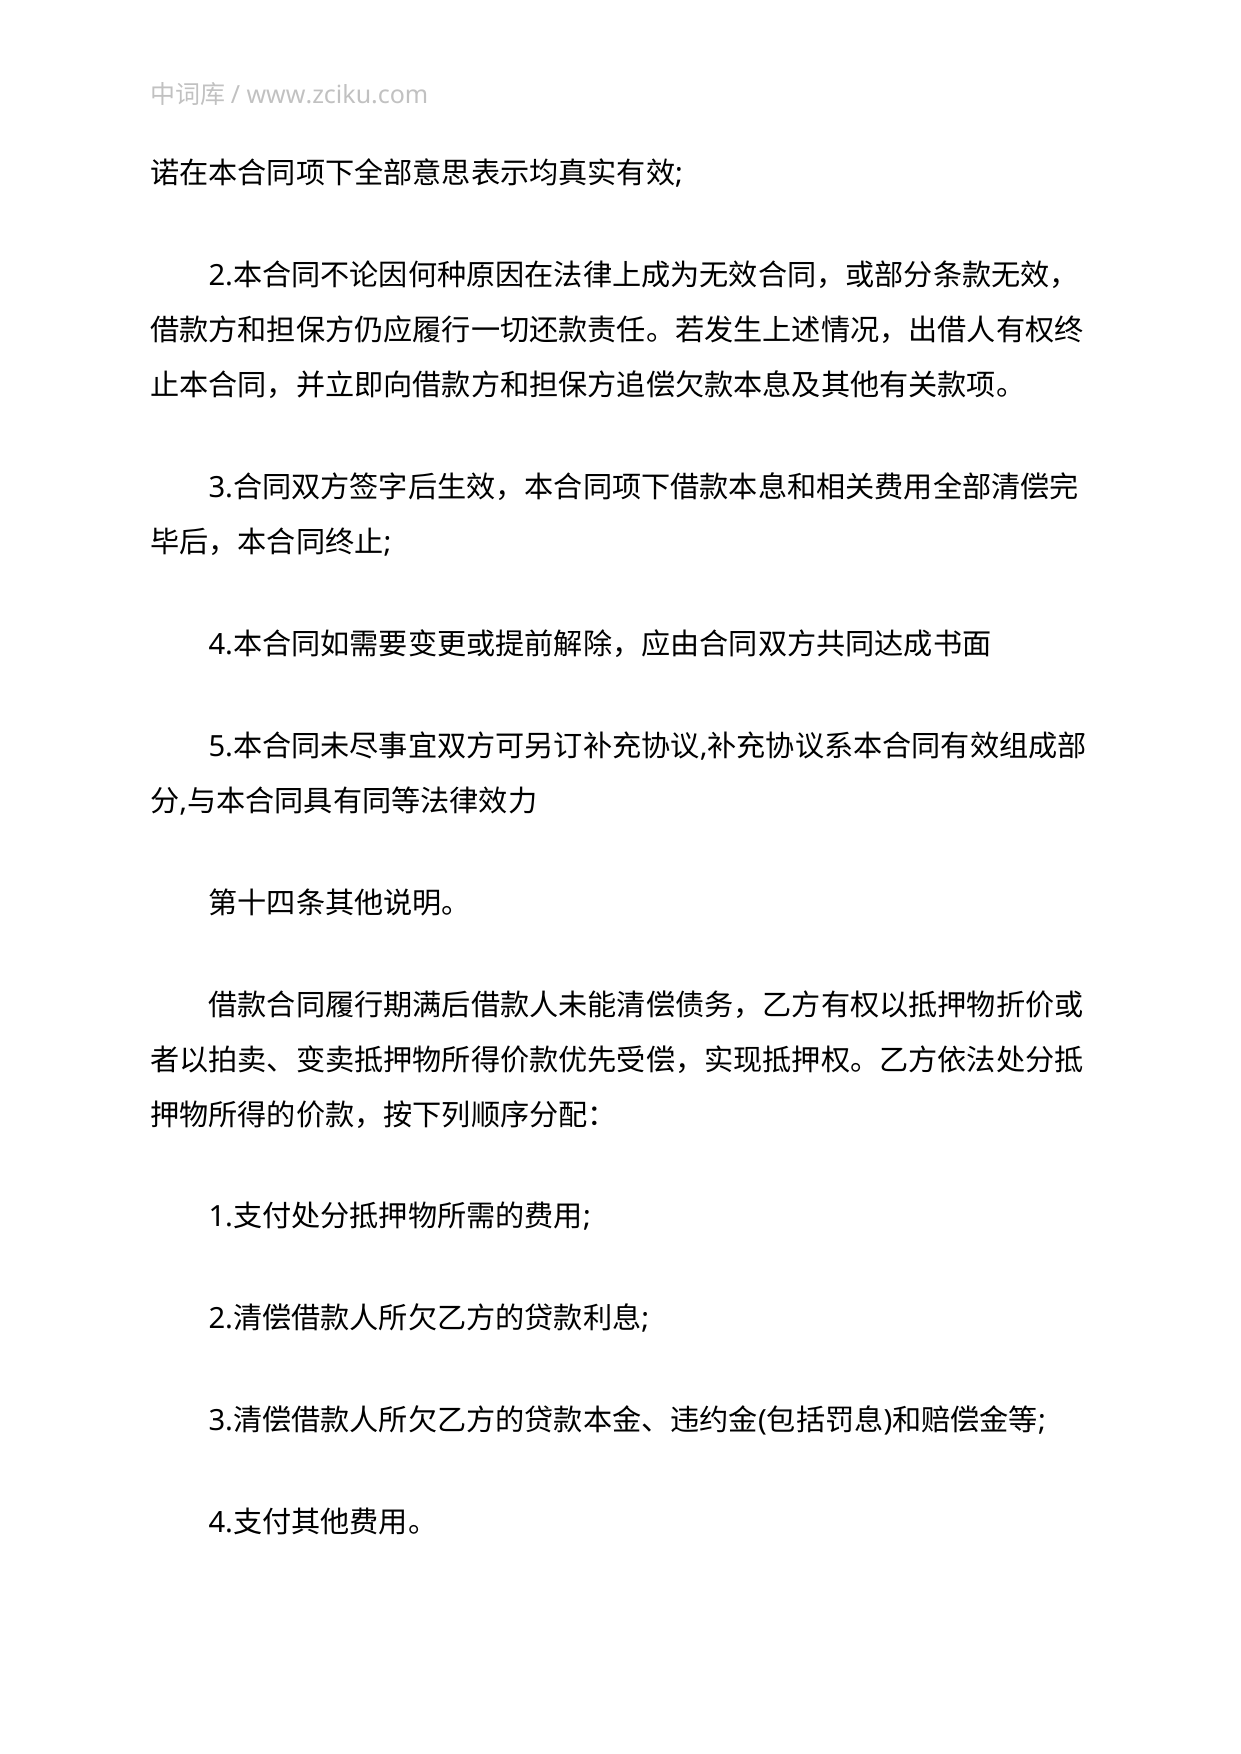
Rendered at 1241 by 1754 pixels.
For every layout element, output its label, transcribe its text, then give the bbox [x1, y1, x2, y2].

text 3.合同双方签字后生效，本合同项下借款本息和相关费用全部清偿完毕后，本合同终止; [150, 464, 1090, 561]
text 借款合同履行期满后借款人未能清偿债务，乙方有权以抵押物折价或者以拍卖、变卖抵押物所得价款优先受偿，实现抵押权。乙方依法处分抵押物所得的价款，按下列顺序分配： [150, 981, 1090, 1133]
text 1.支付处分抵押物所需的费用; [150, 1193, 1090, 1235]
text 4.支付其他费用。 [150, 1499, 1090, 1541]
text 5.本合同未尽事宜双方可另订补充协议,补充协议系本合同有效组成部分,与本合同具有同等法律效力 [150, 723, 1090, 820]
text 2.本合同不论因何种原因在法律上成为无效合同，或部分条款无效，借款方和担保方仍应履行一切还款责任。若发生上述情况，出借人有权终止本合同，并立即向借款方和担保方追偿欠款本息及其他有关款项。 [150, 252, 1090, 404]
text 3.清偿借款人所欠乙方的贷款本金、违约金(包括罚息)和赔偿金等; [150, 1397, 1090, 1439]
text 2.清偿借款人所欠乙方的贷款利息; [150, 1295, 1090, 1337]
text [150, 150, 1090, 192]
text 4.本合同如需要变更或提前解除，应由合同双方共同达成书面 [150, 621, 1090, 663]
text 第十四条其他说明。 [150, 879, 1090, 922]
